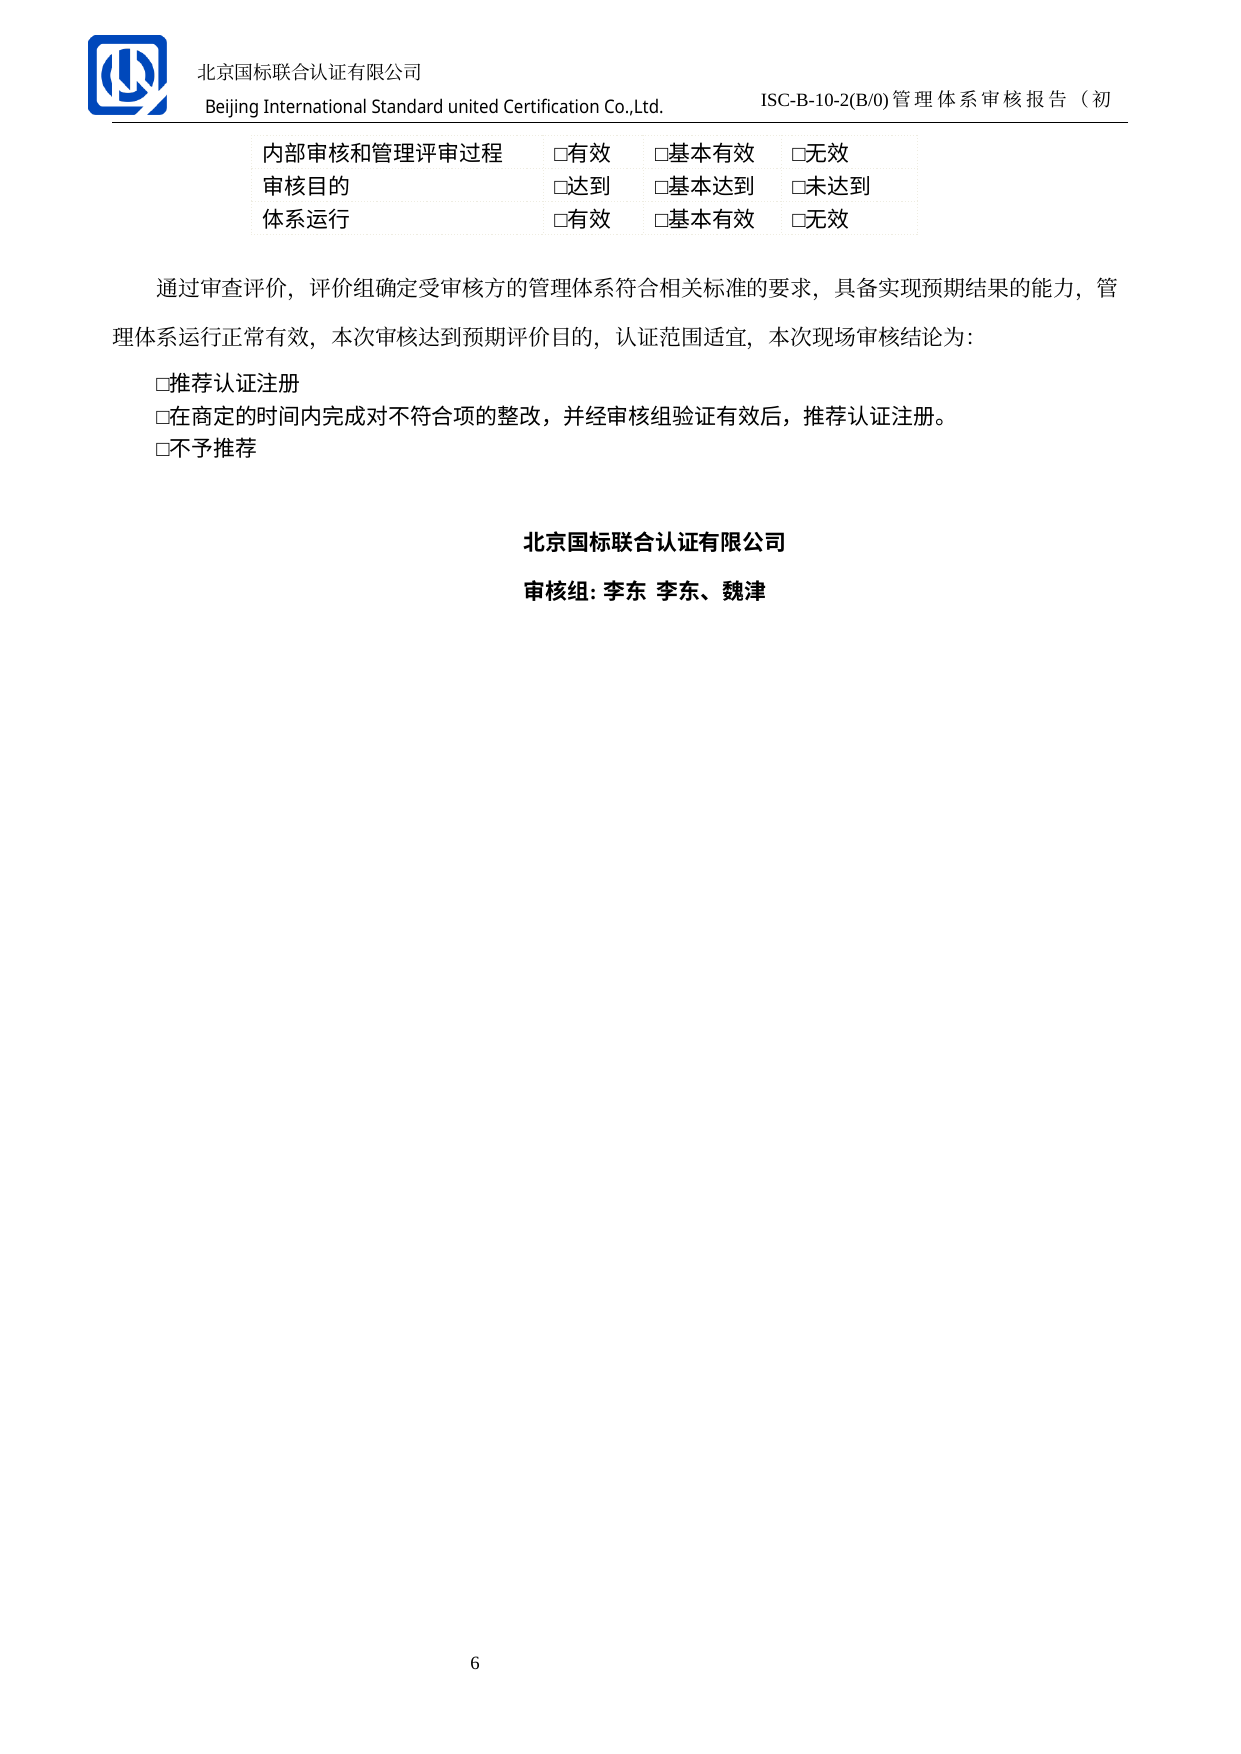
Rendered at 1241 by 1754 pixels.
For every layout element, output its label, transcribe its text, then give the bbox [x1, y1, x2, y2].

table_cell □达到 [543, 168, 644, 201]
text 通过审查评价，评价组确定受审核方的管理体系符合相关标准的要求，具备实现预期结果的能力，管理体系运行正常有效，本次审核达到预期评价目的，认证范围适宜，本次现场审核结论为： [112, 272, 1128, 353]
table_cell 体系运行 [251, 201, 543, 234]
table_cell □有效 [543, 135, 644, 168]
table_cell □无效 [781, 135, 917, 168]
table_cell 审核目的 [251, 168, 543, 201]
table_cell 内部审核和管理评审过程 [251, 135, 543, 168]
table_cell □无效 [781, 201, 917, 234]
table_cell □有效 [543, 201, 644, 234]
text □在商定的时间内完成对不符合项的整改，并经审核组验证有效后，推荐认证注册。 [112, 398, 1128, 431]
text 北京国标联合认证有限公司 [112, 525, 1128, 557]
text □推荐认证注册 [112, 366, 1128, 398]
table_cell □基本有效 [644, 201, 781, 234]
table_cell □基本达到 [644, 168, 781, 201]
table_cell □基本有效 [644, 135, 781, 168]
text □不予推荐 [112, 431, 1128, 463]
text 审核组: 李东 李东、魏津 [112, 573, 1128, 606]
picture [88, 35, 167, 115]
table_cell □未达到 [781, 168, 917, 201]
